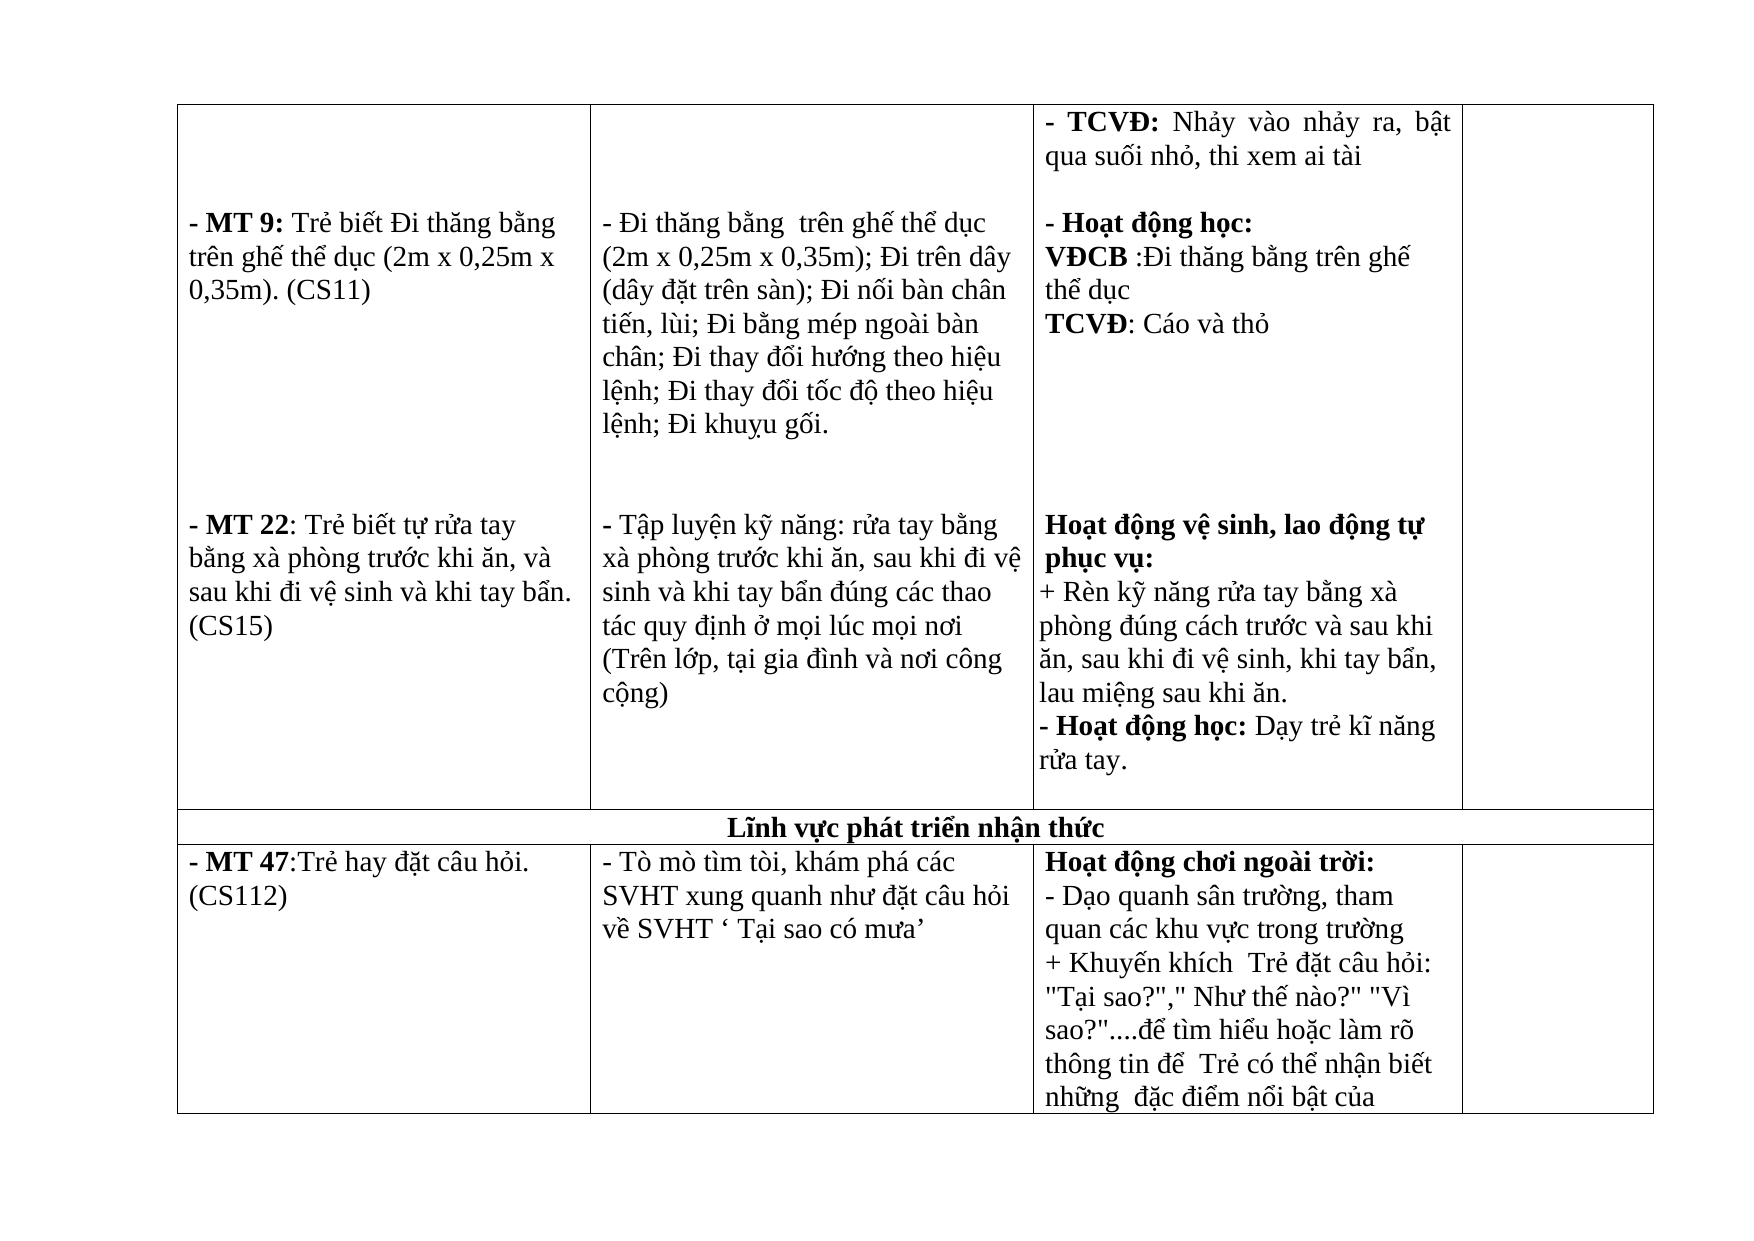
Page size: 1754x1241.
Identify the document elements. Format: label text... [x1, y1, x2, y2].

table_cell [1034, 105, 1462, 809]
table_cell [591, 845, 1033, 1113]
table_cell Lĩnh vực phát triển nhận thức [178, 810, 1653, 843]
table_cell [1463, 105, 1653, 809]
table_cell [178, 845, 590, 1113]
table_cell [1463, 845, 1653, 1113]
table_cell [591, 105, 1033, 809]
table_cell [178, 105, 590, 809]
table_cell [1034, 845, 1462, 1113]
